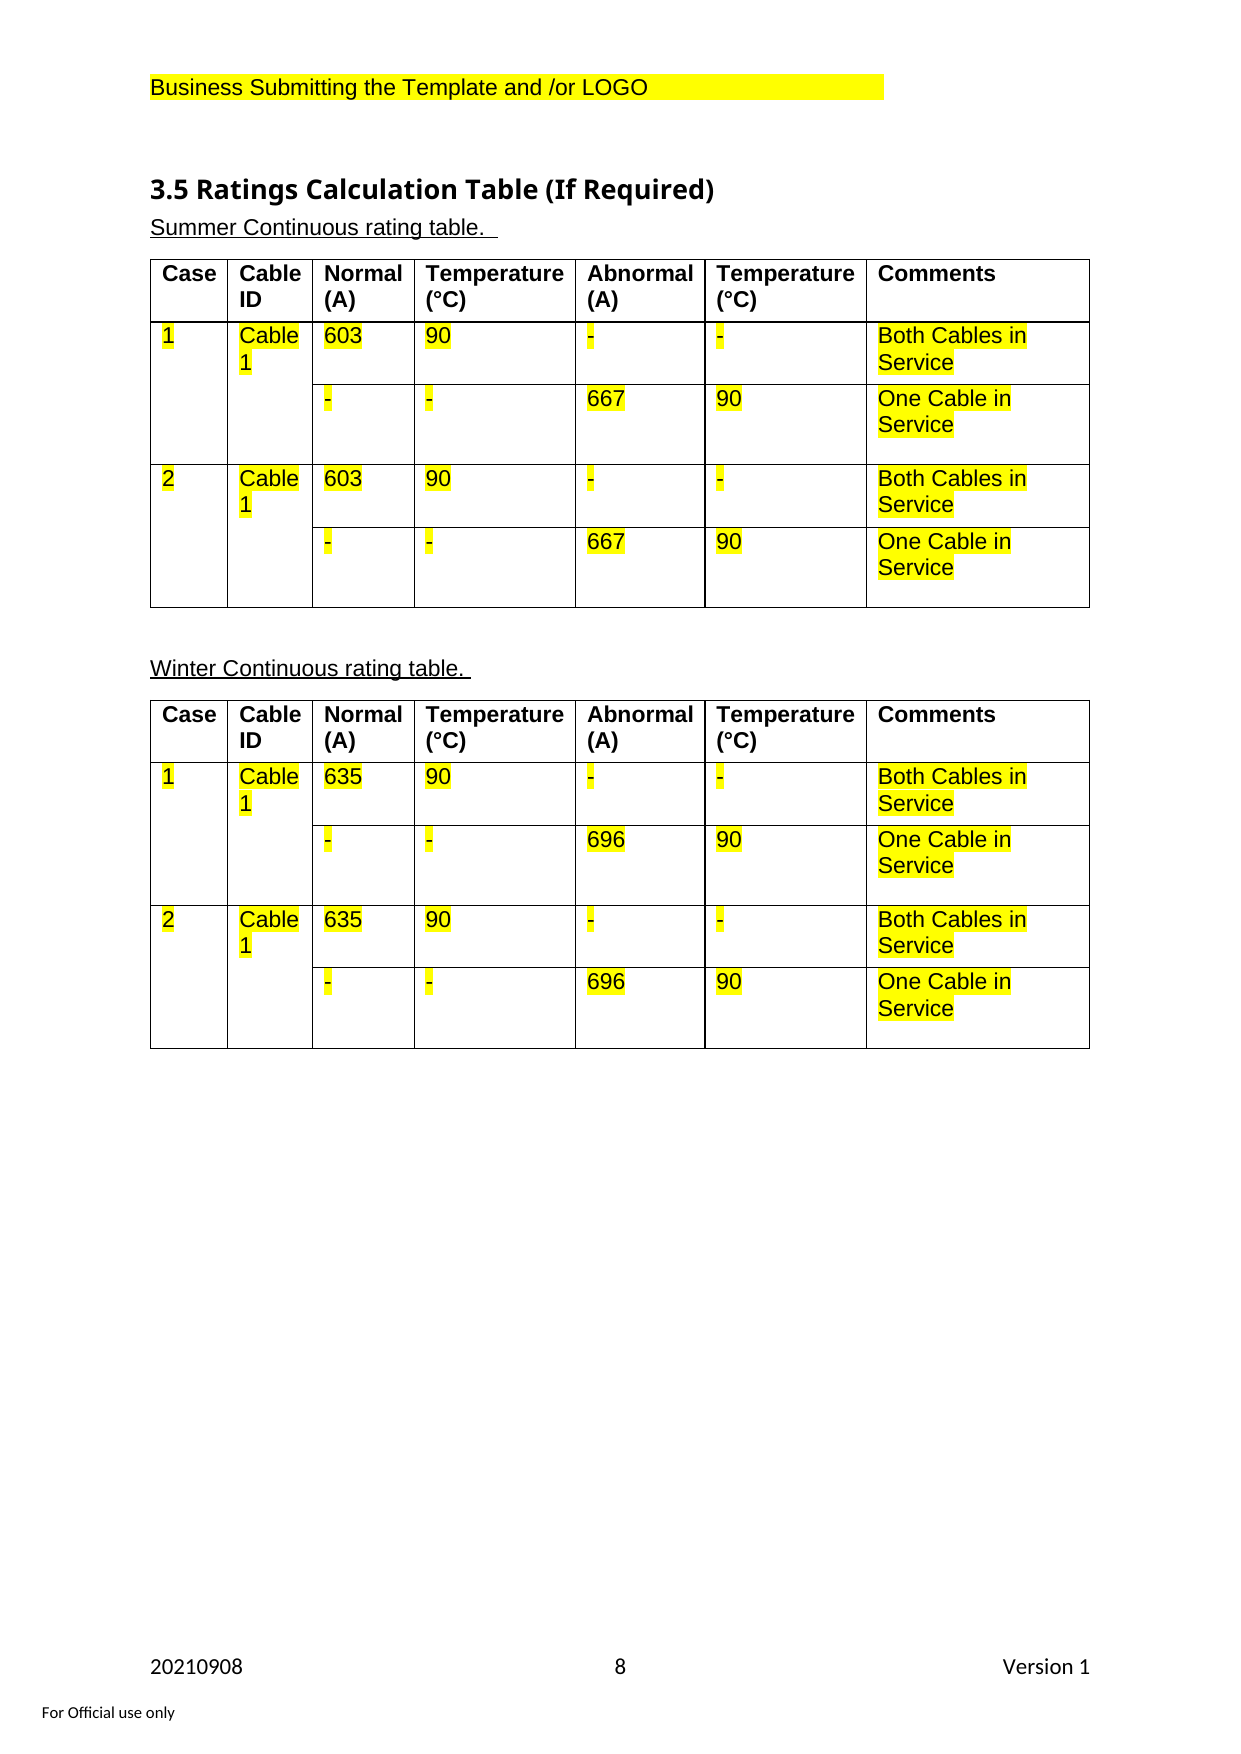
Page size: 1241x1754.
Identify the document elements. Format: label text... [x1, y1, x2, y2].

table_cell - [576, 906, 704, 967]
table_cell 90 [415, 323, 575, 384]
table_cell 90 [415, 763, 575, 825]
table_cell 1 [151, 323, 227, 464]
table_header Comments [867, 260, 1089, 321]
table_cell - [313, 968, 414, 1047]
table_cell One Cable in Service [867, 826, 1089, 905]
table_cell - [576, 465, 704, 527]
table_cell 90 [706, 968, 866, 1047]
table_header Temperature (°C) [415, 701, 575, 762]
table_cell - [415, 528, 575, 607]
table_cell 1 [151, 763, 227, 905]
table_cell Cable 1 [228, 906, 312, 1047]
table_cell - [706, 763, 866, 825]
table_cell 667 [576, 528, 704, 607]
table_cell 2 [151, 906, 227, 1047]
table_header Temperature (°C) [415, 260, 575, 321]
table_cell - [415, 826, 575, 905]
table_cell 603 [313, 465, 414, 527]
table_header Abnormal (A) [576, 701, 704, 762]
table_cell Cable 1 [228, 323, 312, 464]
table_header Abnormal (A) [576, 260, 704, 321]
table_cell 696 [576, 968, 704, 1047]
table_header Cable ID [228, 260, 312, 321]
table_cell - [415, 385, 575, 464]
table_header Normal (A) [313, 260, 414, 321]
table_cell Both Cables in Service [867, 465, 1089, 527]
table_cell 696 [576, 826, 704, 905]
table_cell - [576, 323, 704, 384]
table_cell Both Cables in Service [867, 323, 1089, 384]
table_cell 635 [313, 763, 414, 825]
table_cell - [313, 826, 414, 905]
subtitle 3.5 Ratings Calculation Table (If Required) [150, 171, 1090, 208]
table_cell Cable 1 [228, 465, 312, 607]
table_cell - [313, 528, 414, 607]
table_cell 90 [706, 826, 866, 905]
table_header Cable ID [228, 701, 312, 762]
table_cell - [576, 763, 704, 825]
table_cell - [706, 906, 866, 967]
table_cell 667 [576, 385, 704, 464]
table_cell Both Cables in Service [867, 763, 1089, 825]
table_cell Cable 1 [228, 763, 312, 905]
table_cell 90 [415, 465, 575, 527]
table_cell 603 [313, 323, 414, 384]
table_header Temperature (°C) [706, 260, 866, 321]
table_cell - [313, 385, 414, 464]
table_cell 90 [706, 385, 866, 464]
table_header Case [151, 260, 227, 321]
text Winter Continuous rating table. [150, 654, 1090, 681]
table_cell One Cable in Service [867, 385, 1089, 464]
table_cell 635 [313, 906, 414, 967]
table_cell - [706, 465, 866, 527]
table_cell 2 [151, 465, 227, 607]
table_cell One Cable in Service [867, 528, 1089, 607]
table_header Case [151, 701, 227, 762]
table_header Temperature (°C) [706, 701, 866, 762]
table_header Normal (A) [313, 701, 414, 762]
table_cell - [415, 968, 575, 1047]
table_cell One Cable in Service [867, 968, 1089, 1047]
table_cell Both Cables in Service [867, 906, 1089, 967]
table_header Comments [867, 701, 1089, 762]
text Summer Continuous rating table. [150, 214, 1090, 240]
table_cell - [706, 323, 866, 384]
table_cell 90 [706, 528, 866, 607]
table_cell 90 [415, 906, 575, 967]
